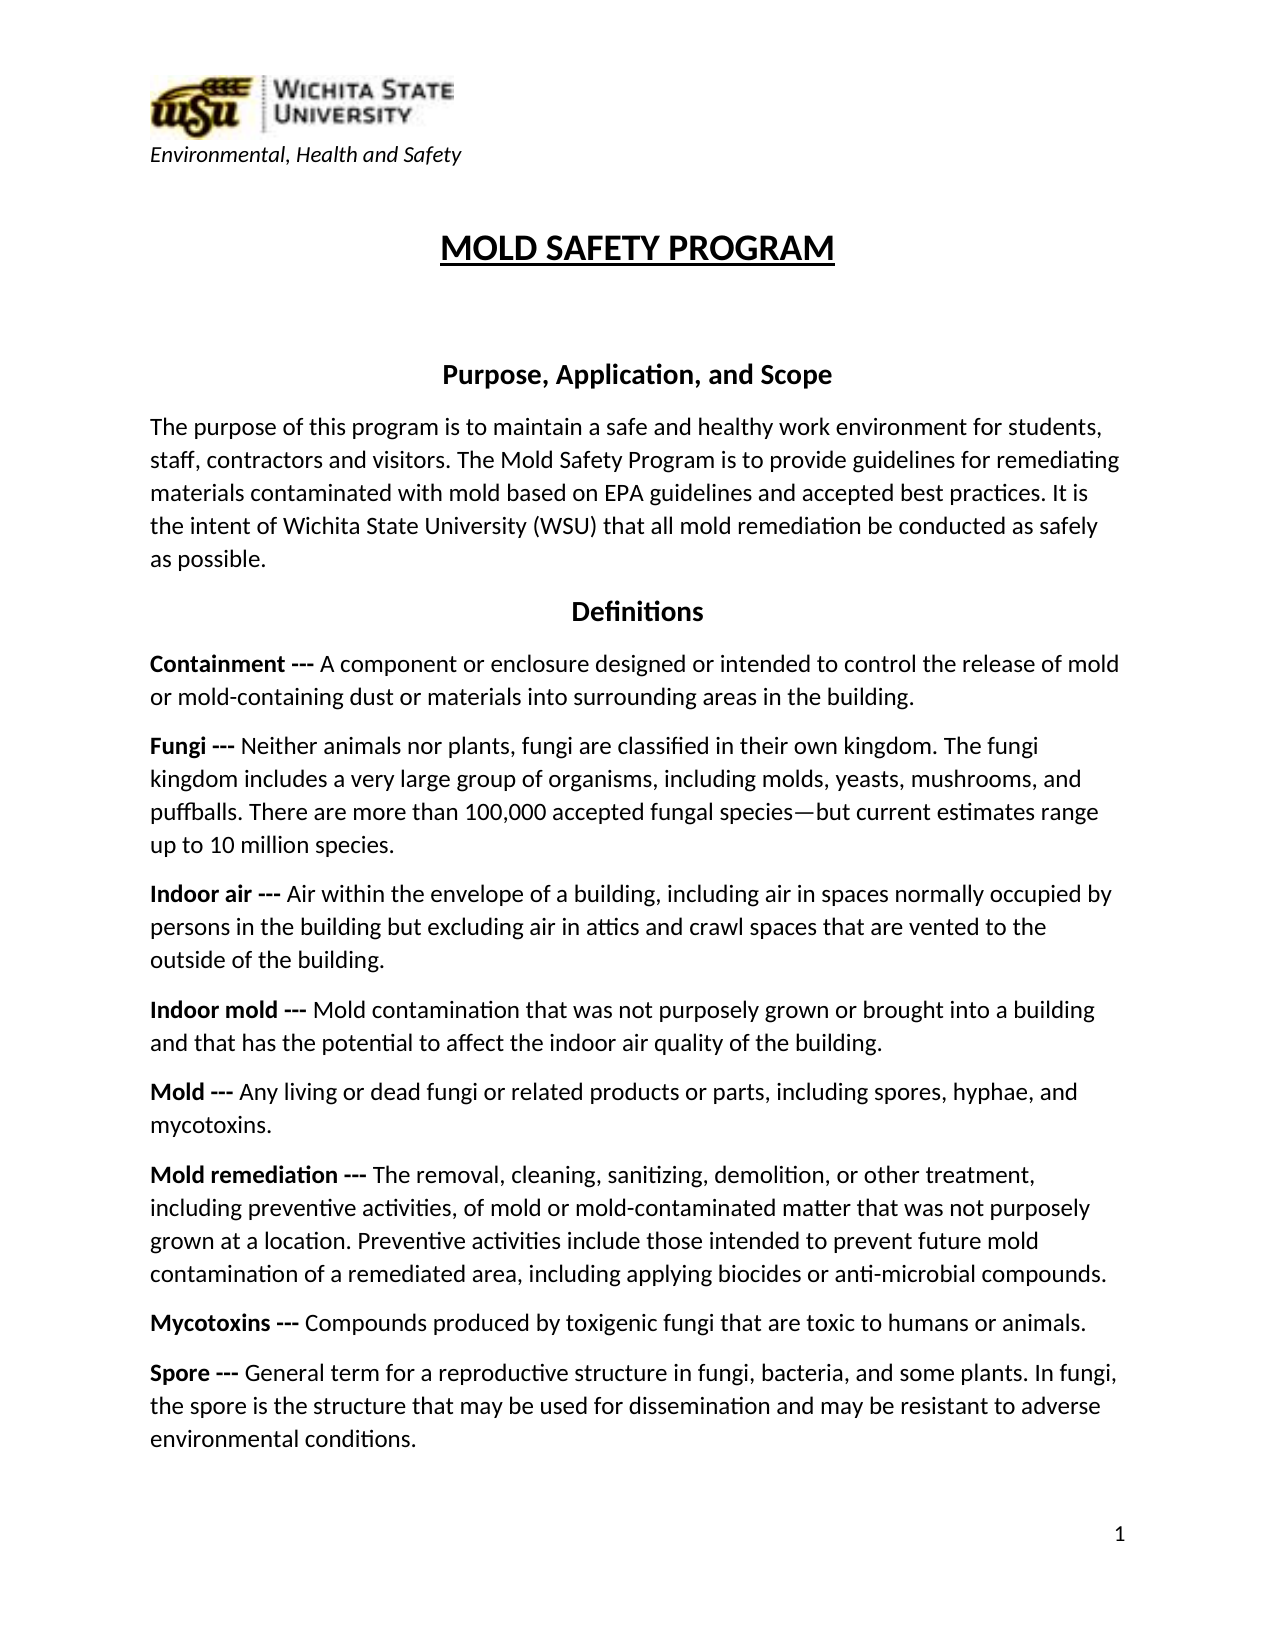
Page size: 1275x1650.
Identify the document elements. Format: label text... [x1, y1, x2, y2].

text Mycotoxins --- Compounds produced by toxigenic fungi that are toxic to humans or animals. [150, 1307, 1125, 1338]
text MOLD SAFETY PROGRAM [150, 224, 1125, 270]
text Fungi --- Neither animals nor plants, fungi are classified in their own kingdom. The fungi kingdom includes a very large group of organisms, including molds, yeasts, mushrooms, and puffballs. There are more than 100,000 accepted fungal species—but current estimates range up to 10 million species. [150, 730, 1125, 859]
text Indoor air --- Air within the envelope of a building, including air in spaces normally occupied by persons in the building but excluding air in attics and crawl spaces that are vented to the outside of the building. [150, 879, 1125, 975]
text Purpose, Application, and Scope [150, 356, 1125, 392]
text Definitions [150, 593, 1125, 628]
text Containment --- A component or enclosure designed or intended to control the release of mold or mold-containing dust or materials into surrounding areas in the building. [150, 648, 1125, 711]
text The purpose of this program is to maintain a safe and healthy work environment for students, staff, contractors and visitors. The Mold Safety Program is to provide guidelines for remediating materials contaminated with mold based on EPA guidelines and accepted best practices. It is the intent of Wichita State University (WSU) that all mold remediation be conducted as safely as possible. [150, 411, 1125, 574]
picture [150, 75, 454, 140]
text Mold remediation --- The removal, cleaning, sanitizing, demolition, or other treatment, including preventive activities, of mold or mold-contaminated matter that was not purposely grown at a location. Preventive activities include those intended to prevent future mold contamination of a remediated area, including applying biocides or anti-microbial compounds. [150, 1159, 1125, 1288]
text Mold --- Any living or dead fungi or related products or parts, including spores, hyphae, and mycotoxins. [150, 1077, 1125, 1140]
text Indoor mold --- Mold contamination that was not purposely grown or brought into a building and that has the potential to affect the indoor air quality of the building. [150, 994, 1125, 1057]
text Spore --- General term for a reproductive structure in fungi, bacteria, and some plants. In fungi, the spore is the structure that may be used for dissemination and may be resistant to adverse environmental conditions. [150, 1357, 1125, 1453]
